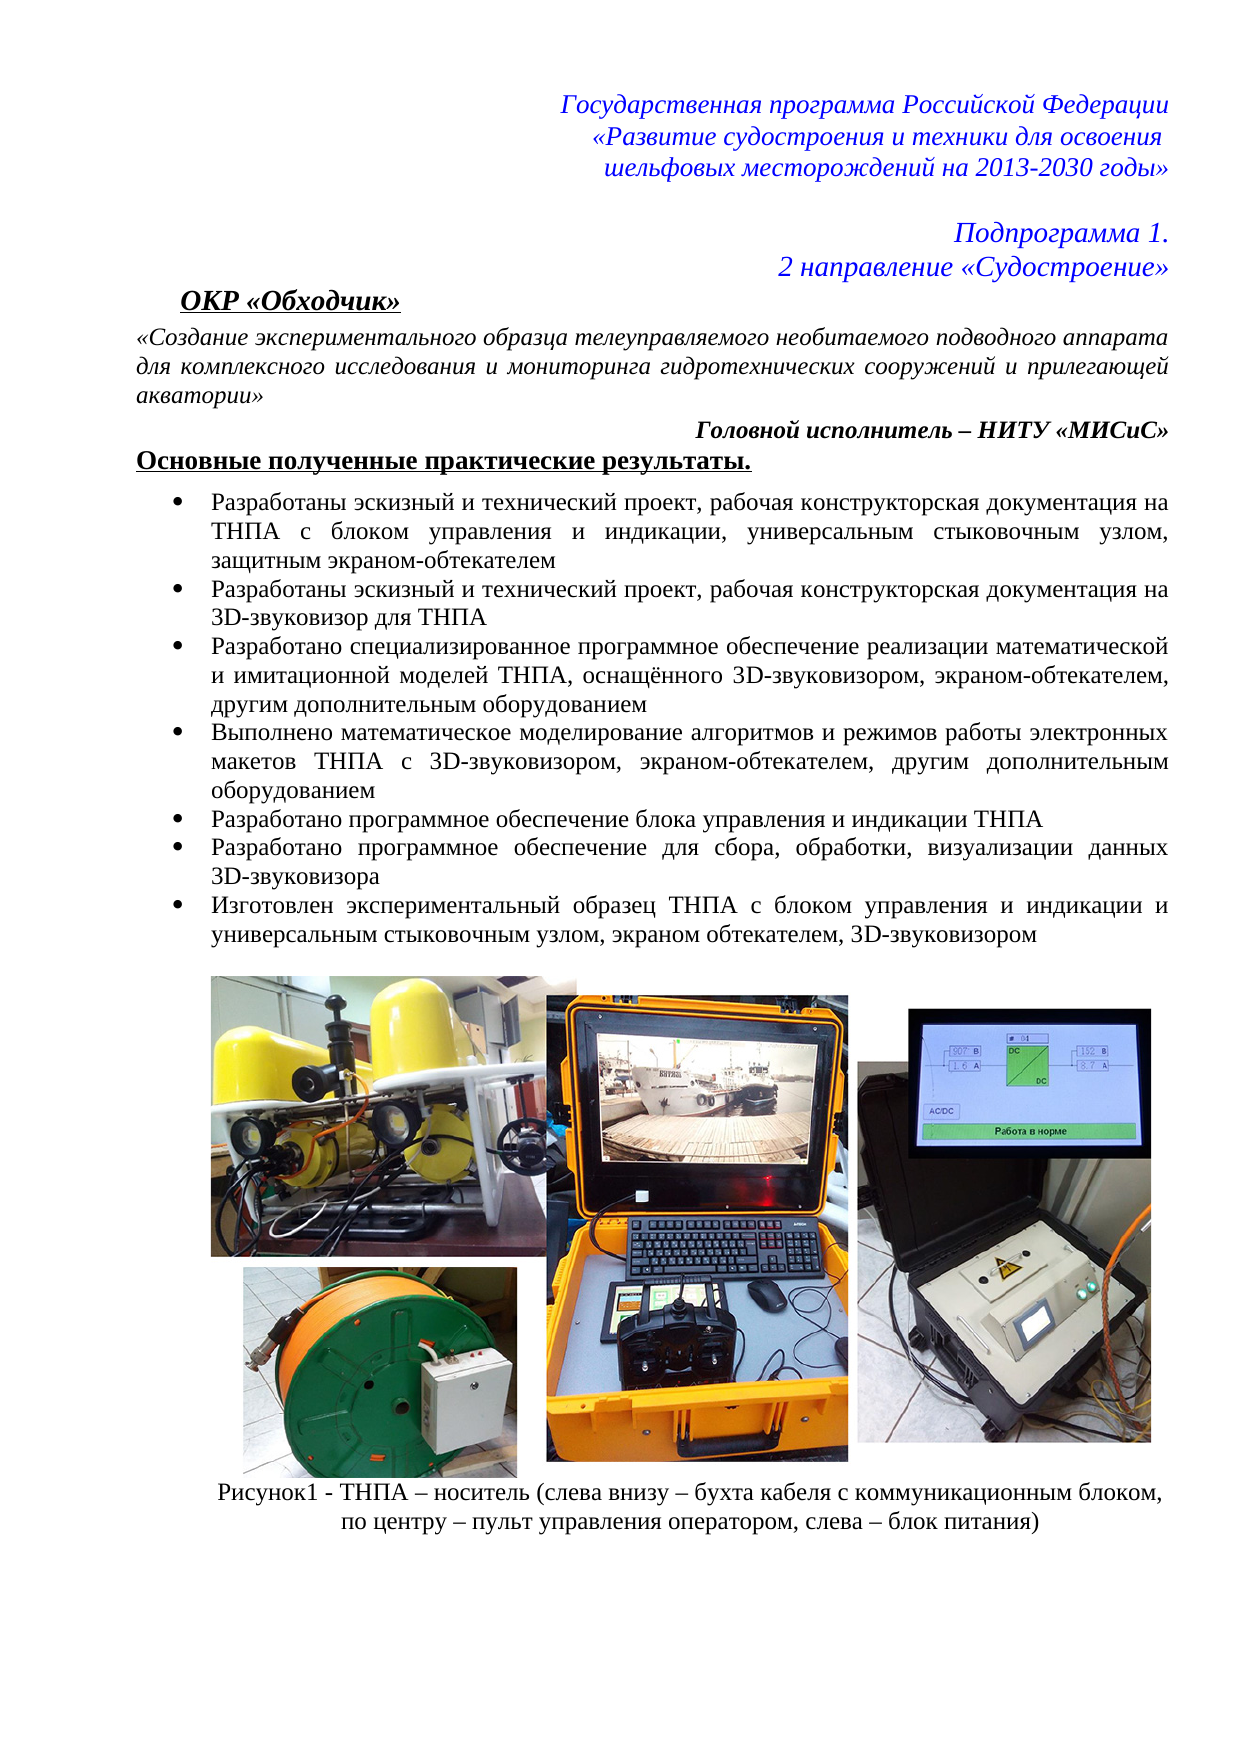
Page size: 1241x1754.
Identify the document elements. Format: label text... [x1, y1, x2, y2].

list Разработаны эскизный и технический проект, рабочая конструкторская документация на ТНПА с блоком управления и индикации, универсальным стыковочным узлом, защитным экраном-обтекателем [173, 487, 1169, 574]
list Разработаны эскизный и технический проект, рабочая конструкторская документация на 3D-звуковизор для ТНПА [173, 574, 1169, 631]
text 2 направление «Судостроение» [136, 249, 1169, 283]
list Разработано программное обеспечение для сбора, обработки, визуализации данных 3D-звуковизора [173, 832, 1169, 890]
text Подпрограмма 1. [136, 216, 1169, 249]
picture [210, 976, 1152, 1478]
list Рисунок1 - ТНПА – носитель (слева внизу – бухта кабеля с коммуникационным блоком, по центру – пульт управления оператором, слева – блок питания) [211, 1477, 1169, 1535]
list Разработано специализированное программное обеспечение реализации математической и имитационной моделей ТНПА, оснащённого 3D-звуковизором, экраном-обтекателем, другим дополнительным оборудованием [173, 631, 1169, 717]
text ОКР «Обходчик» [136, 283, 1169, 316]
list Выполнено математическое моделирование алгоритмов и режимов работы электронных макетов ТНПА с 3D-звуковизором, экраном-обтекателем, другим дополнительным оборудованием [173, 717, 1169, 804]
text Головной исполнитель – НИТУ «МИСиС» [173, 415, 1169, 444]
text Основные полученные практические результаты. [136, 444, 1169, 475]
text Государственная программа Российской Федерации «Развитие судостроения и техники для освоения шельфовых месторождений на 2013-2030 годы» [136, 89, 1169, 182]
text «Создание экспериментального образца телеуправляемого необитаемого подводного аппарата для комплексного исследования и мониторинга гидротехнических сооружений и прилегающей акватории» [136, 322, 1169, 409]
list Изготовлен экспериментальный образец ТНПА с блоком управления и индикации и универсальным стыковочным узлом, экраном обтекателем, 3D-звуковизором [173, 890, 1169, 947]
list Разработано программное обеспечение блока управления и индикации ТНПА [173, 804, 1169, 832]
